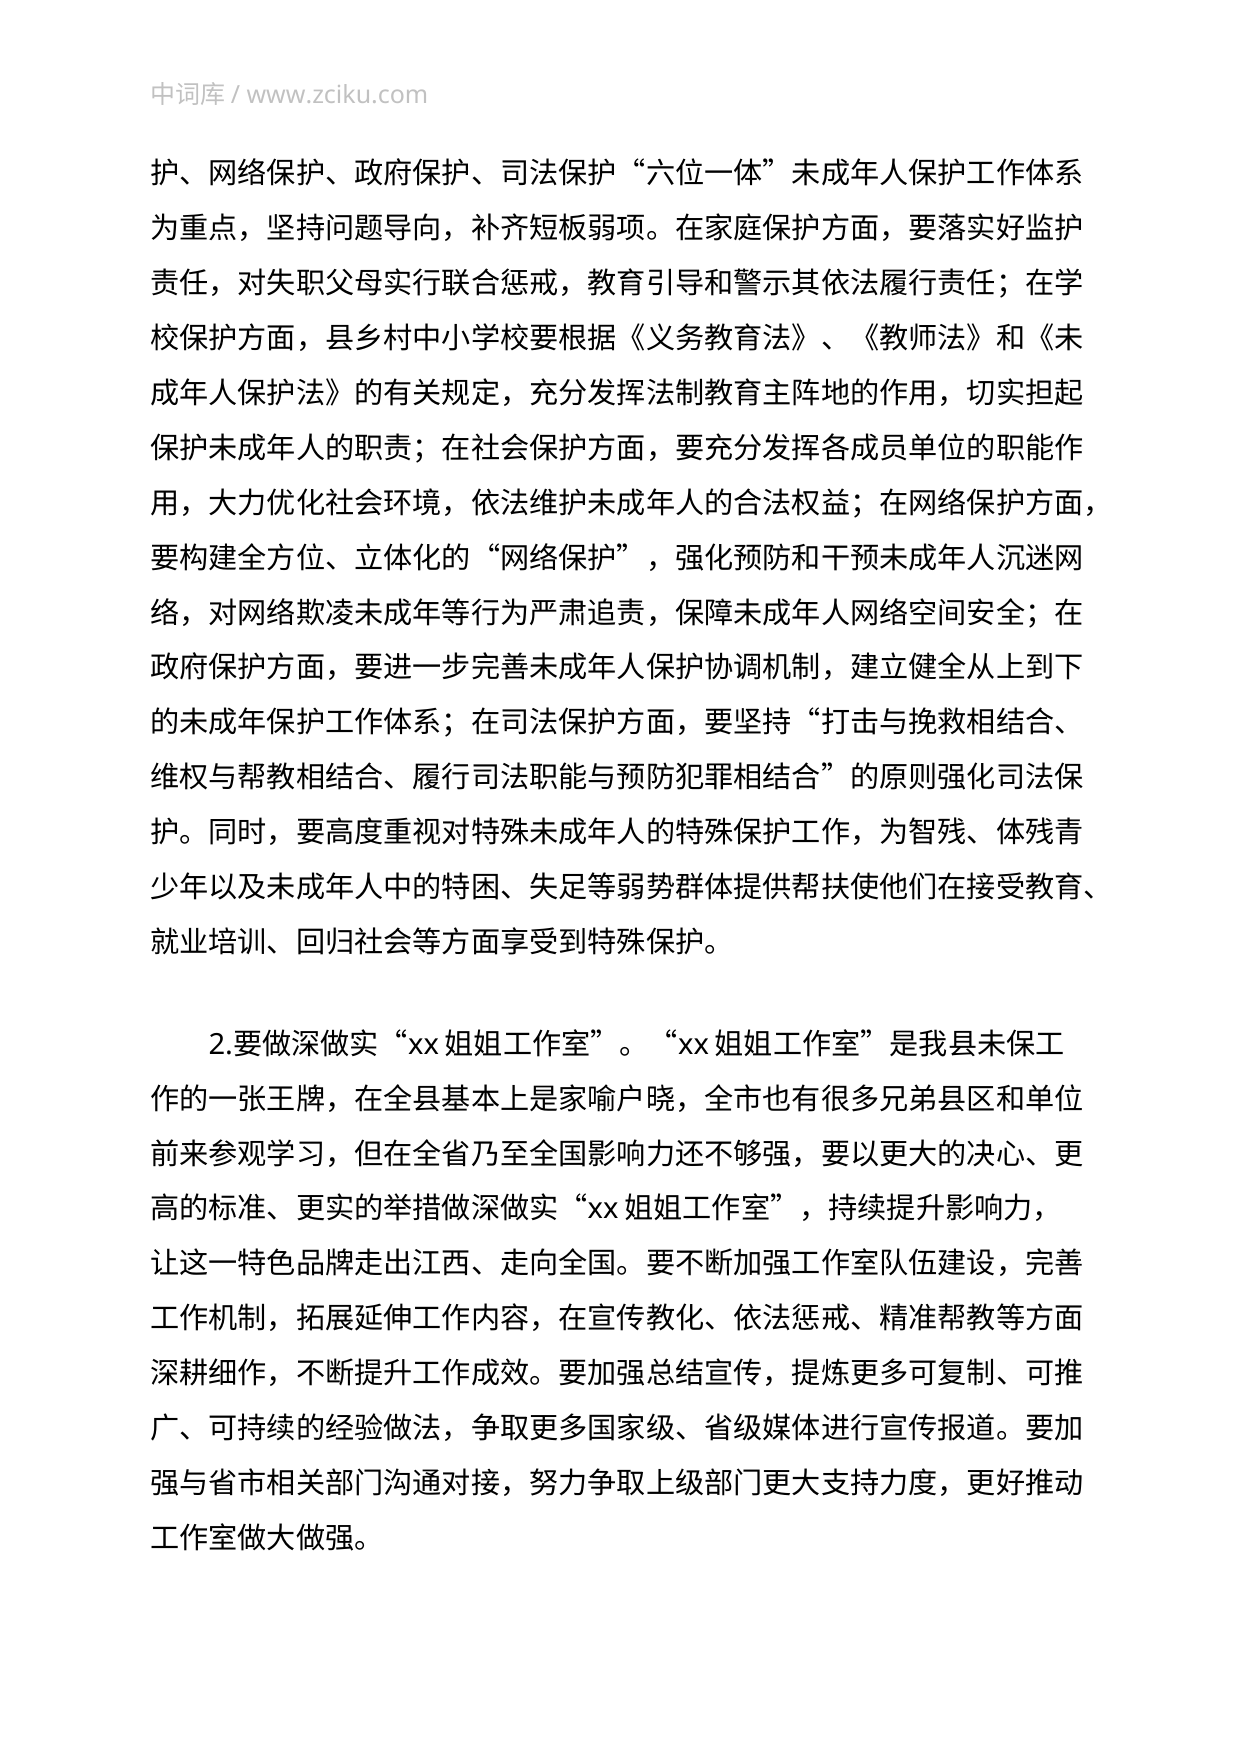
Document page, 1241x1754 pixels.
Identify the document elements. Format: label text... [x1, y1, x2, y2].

text 2.要做深做实“xx姐姐工作室”。“xx姐姐工作室”是我县未保工作的一张王牌，在全县基本上是家喻户晓，全市也有很多兄弟县区和单位前来参观学习，但在全省乃至全国影响力还不够强，要以更大的决心、更高的标准、更实的举措做深做实“xx姐姐工作室”，持续提升影响力，让这一特色品牌走出江西、走向全国。要不断加强工作室队伍建设，完善工作机制，拓展延伸工作内容，在宣传教化、依法惩戒、精准帮教等方面深耕细作，不断提升工作成效。要加强总结宣传，提炼更多可复制、可推广、可持续的经验做法，争取更多国家级、省级媒体进行宣传报道。要加强与省市相关部门沟通对接，努力争取上级部门更大支持力度，更好推动工作室做大做强。 [150, 1020, 1090, 1557]
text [150, 150, 1090, 961]
